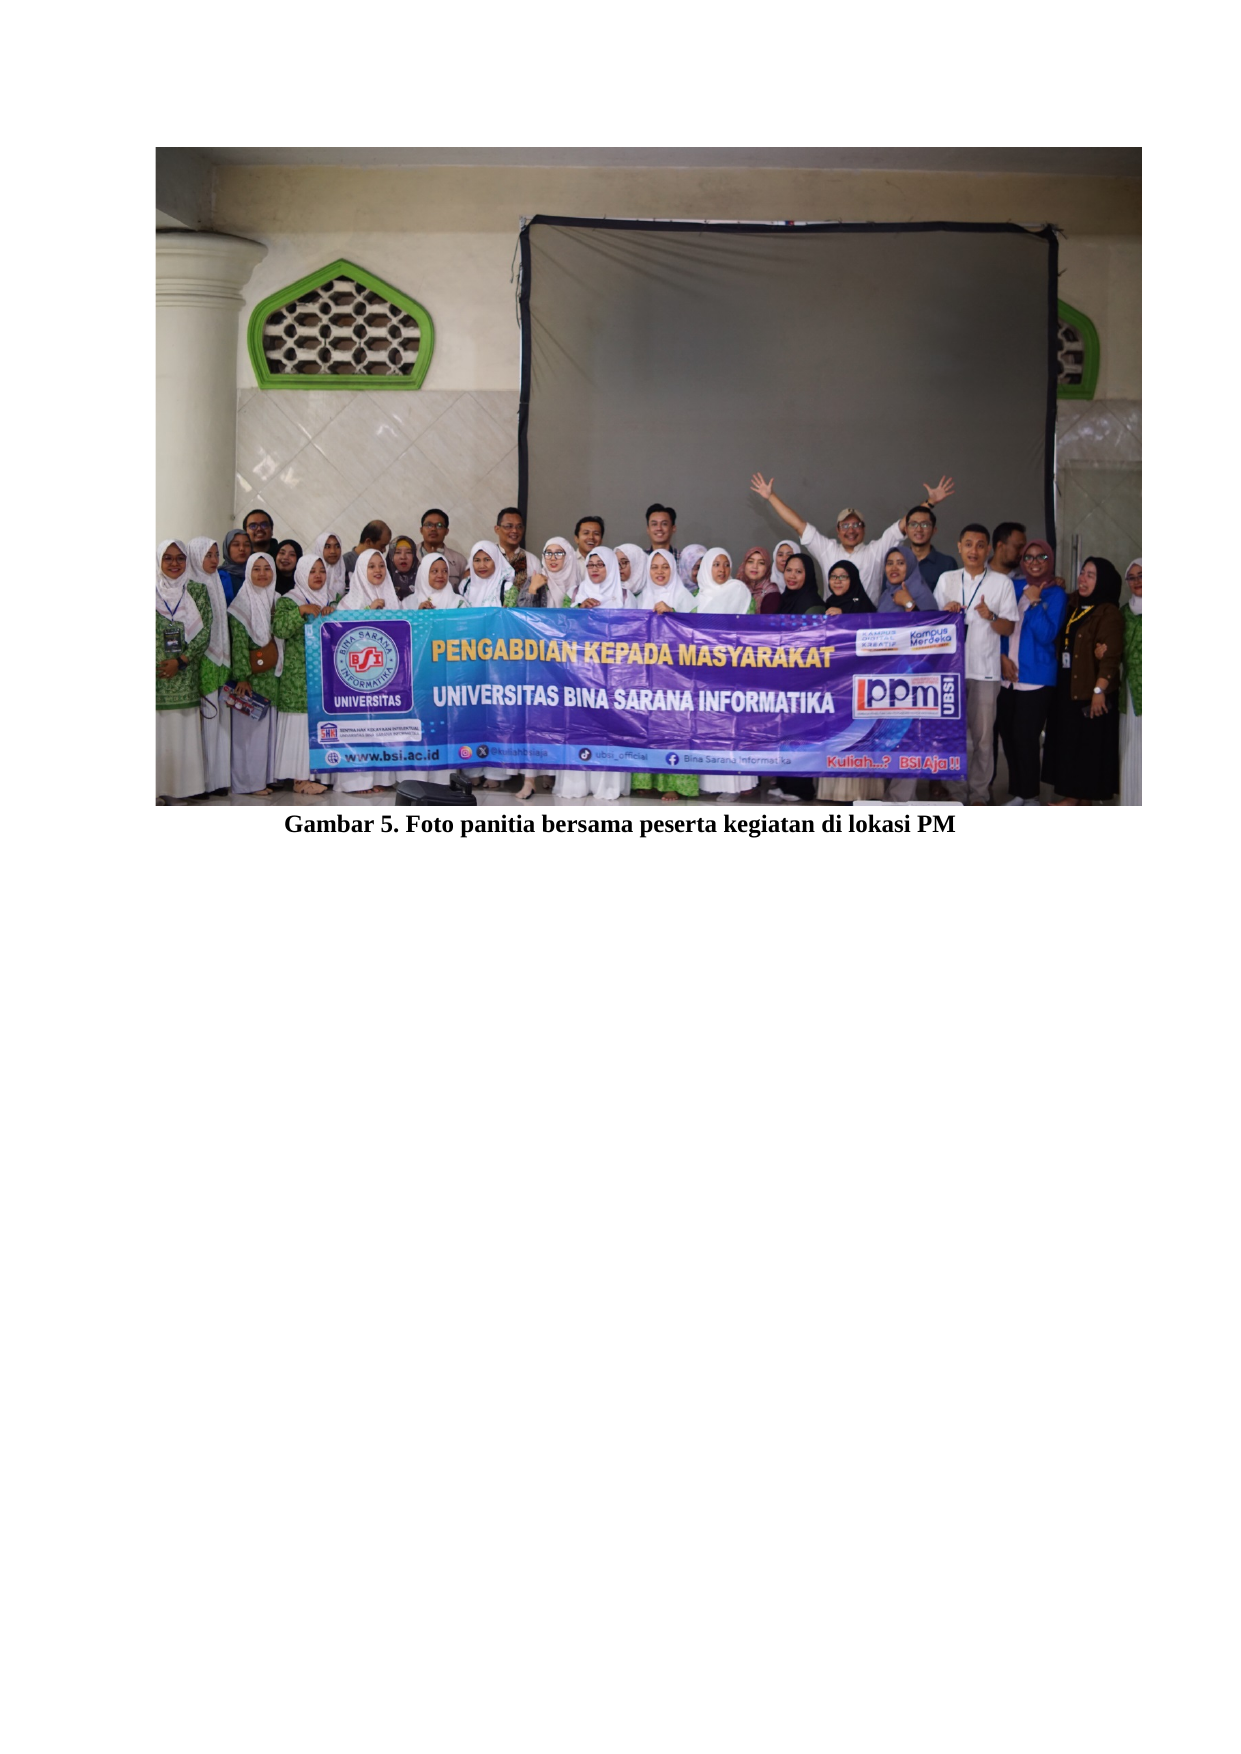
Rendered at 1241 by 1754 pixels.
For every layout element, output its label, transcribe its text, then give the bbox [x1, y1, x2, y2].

picture [155, 147, 1142, 806]
text Gambar 5. Foto panitia bersama peserta kegiatan di lokasi PM [127, 809, 1113, 838]
